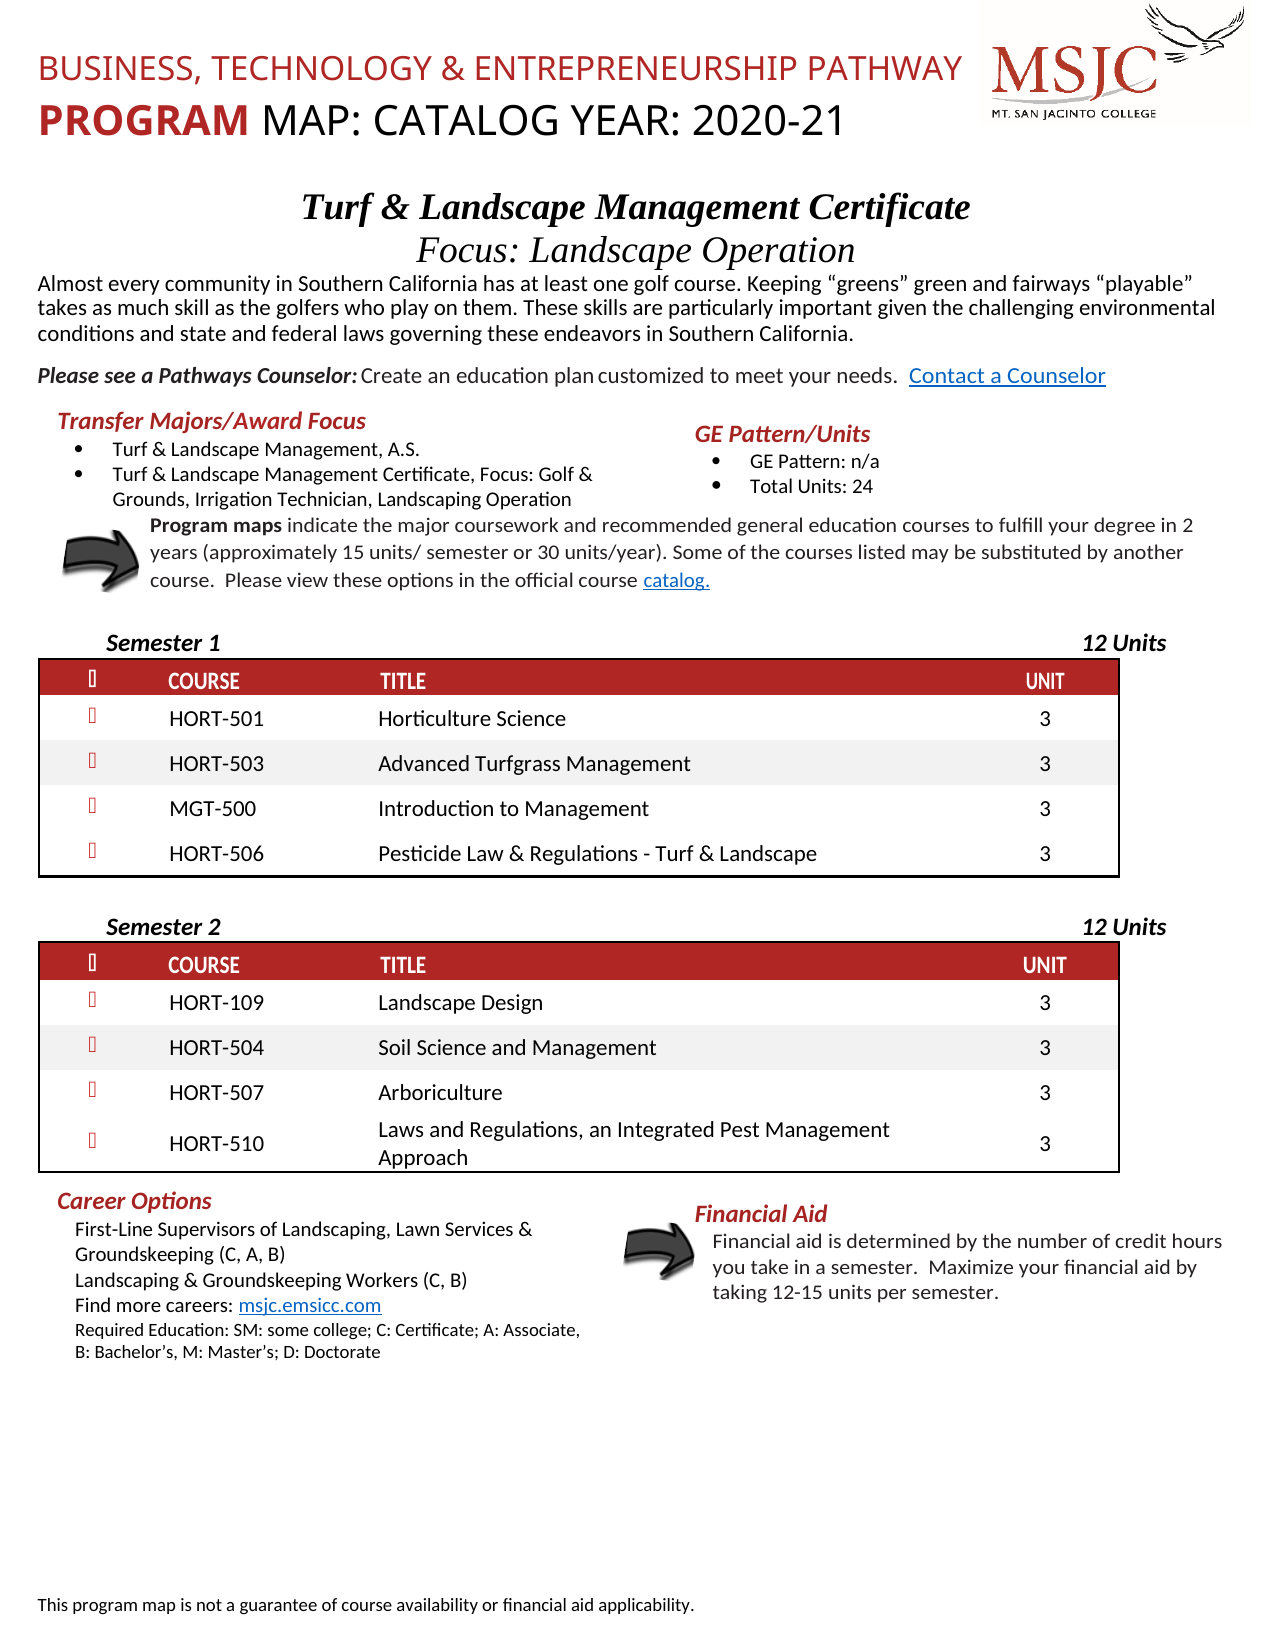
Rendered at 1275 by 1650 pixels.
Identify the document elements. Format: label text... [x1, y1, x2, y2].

text Semester 2 12 Units [37, 911, 1237, 941]
table_header COURSE [157, 943, 369, 980]
table_cell Horticulture Science [369, 695, 981, 740]
table_cell HORT-506 [157, 830, 369, 875]
table_cell Soil Science and Management [369, 1025, 981, 1070]
text Please see a Pathways Counselor: Create an education plan customized to meet your needs. Contact a Counselor [37, 363, 1237, 389]
table_cell 3 [981, 740, 1118, 785]
table_cell HORT-504 [157, 1025, 369, 1070]
picture [60, 523, 144, 597]
table_cell 3 [981, 1025, 1118, 1070]
text Focus: Landscape Operation [37, 228, 1237, 271]
table_header [40, 943, 157, 980]
table_header TITLE [369, 660, 981, 695]
table_cell Pesticide Law & Regulations - Turf & Landscape [369, 830, 981, 875]
table_cell HORT-510 [157, 1115, 369, 1171]
table_cell HORT-109 [157, 980, 369, 1025]
text Semester 1 12 Units [37, 628, 1237, 658]
table_cell HORT-501 [157, 695, 369, 740]
table_cell Advanced Turfgrass Management [369, 740, 981, 785]
table_cell [40, 830, 157, 875]
list Turf & Landscape Management Certificate, Focus: Golf & Grounds, Irrigation Technician, Landscaping Operation [75, 461, 600, 512]
text Landscaping & Groundskeeping Workers (C, B) [75, 1267, 600, 1292]
table_cell 3 [981, 830, 1118, 875]
table_header UNIT [981, 943, 1118, 980]
table_cell [40, 785, 157, 830]
table_cell HORT-507 [157, 1070, 369, 1115]
text Almost every community in Southern California has at least one golf course. Keeping “greens” green and fairways “playable” takes as much skill as the golfers who play on them. These skills are particularly important given the challenging environmental conditions and state and federal laws governing these endeavors in Southern California. [37, 271, 1237, 347]
table_cell [40, 1115, 157, 1171]
table_cell 3 [981, 785, 1118, 830]
table_cell 3 [981, 695, 1118, 740]
table_cell 3 [981, 980, 1118, 1025]
table_cell Landscape Design [369, 980, 981, 1025]
subtitle GE Pattern/Units [694, 418, 1237, 448]
text First-Line Supervisors of Landscaping, Lawn Services & Groundskeeping (C, A, B) [75, 1216, 600, 1267]
table_cell MGT-500 [157, 785, 369, 830]
text Program maps indicate the major coursework and recommended general education courses to fulfill your degree in 2 years (approximately 15 units/ semester or 30 units/year). Some of the courses listed may be substituted by another course. Please view these options in the official course catalog. [150, 512, 1237, 592]
picture [979, 0, 1252, 126]
table_cell [40, 695, 157, 740]
table_cell [40, 1025, 157, 1070]
text Turf & Landscape Management Certificate [37, 185, 1237, 228]
table_cell Arboriculture [369, 1070, 981, 1115]
table_cell [40, 980, 157, 1025]
table_cell [40, 1070, 157, 1115]
text Financial aid is determined by the number of credit hours you take in a semester. Maximize your financial aid by taking 12-15 units per semester. [712, 1228, 1237, 1305]
table_cell HORT-503 [157, 740, 369, 785]
table_cell 3 [981, 1070, 1118, 1115]
table_header UNIT [981, 660, 1118, 695]
subtitle Financial Aid [694, 1198, 1237, 1228]
table_header [40, 660, 157, 695]
text Required Education: SM: some college; C: Certificate; A: Associate, B: Bachelor’s, M: Master’s; D: Doctorate [75, 1318, 600, 1363]
table_cell Introduction to Management [369, 785, 981, 830]
table_cell 3 [981, 1115, 1118, 1171]
subtitle Career Options [57, 1186, 600, 1216]
table_header COURSE [157, 660, 369, 695]
list GE Pattern: n/a [712, 448, 1237, 474]
list Turf & Landscape Management, A.S. [75, 436, 600, 461]
subtitle Transfer Majors/Award Focus [57, 405, 600, 436]
picture [621, 1216, 699, 1285]
table_header TITLE [369, 943, 981, 980]
table_cell Laws and Regulations, an Integrated Pest Management Approach [369, 1115, 981, 1171]
table_cell [40, 740, 157, 785]
list Total Units: 24 [712, 474, 1237, 499]
text Find more careers: msjc.emsicc.com [75, 1292, 600, 1318]
